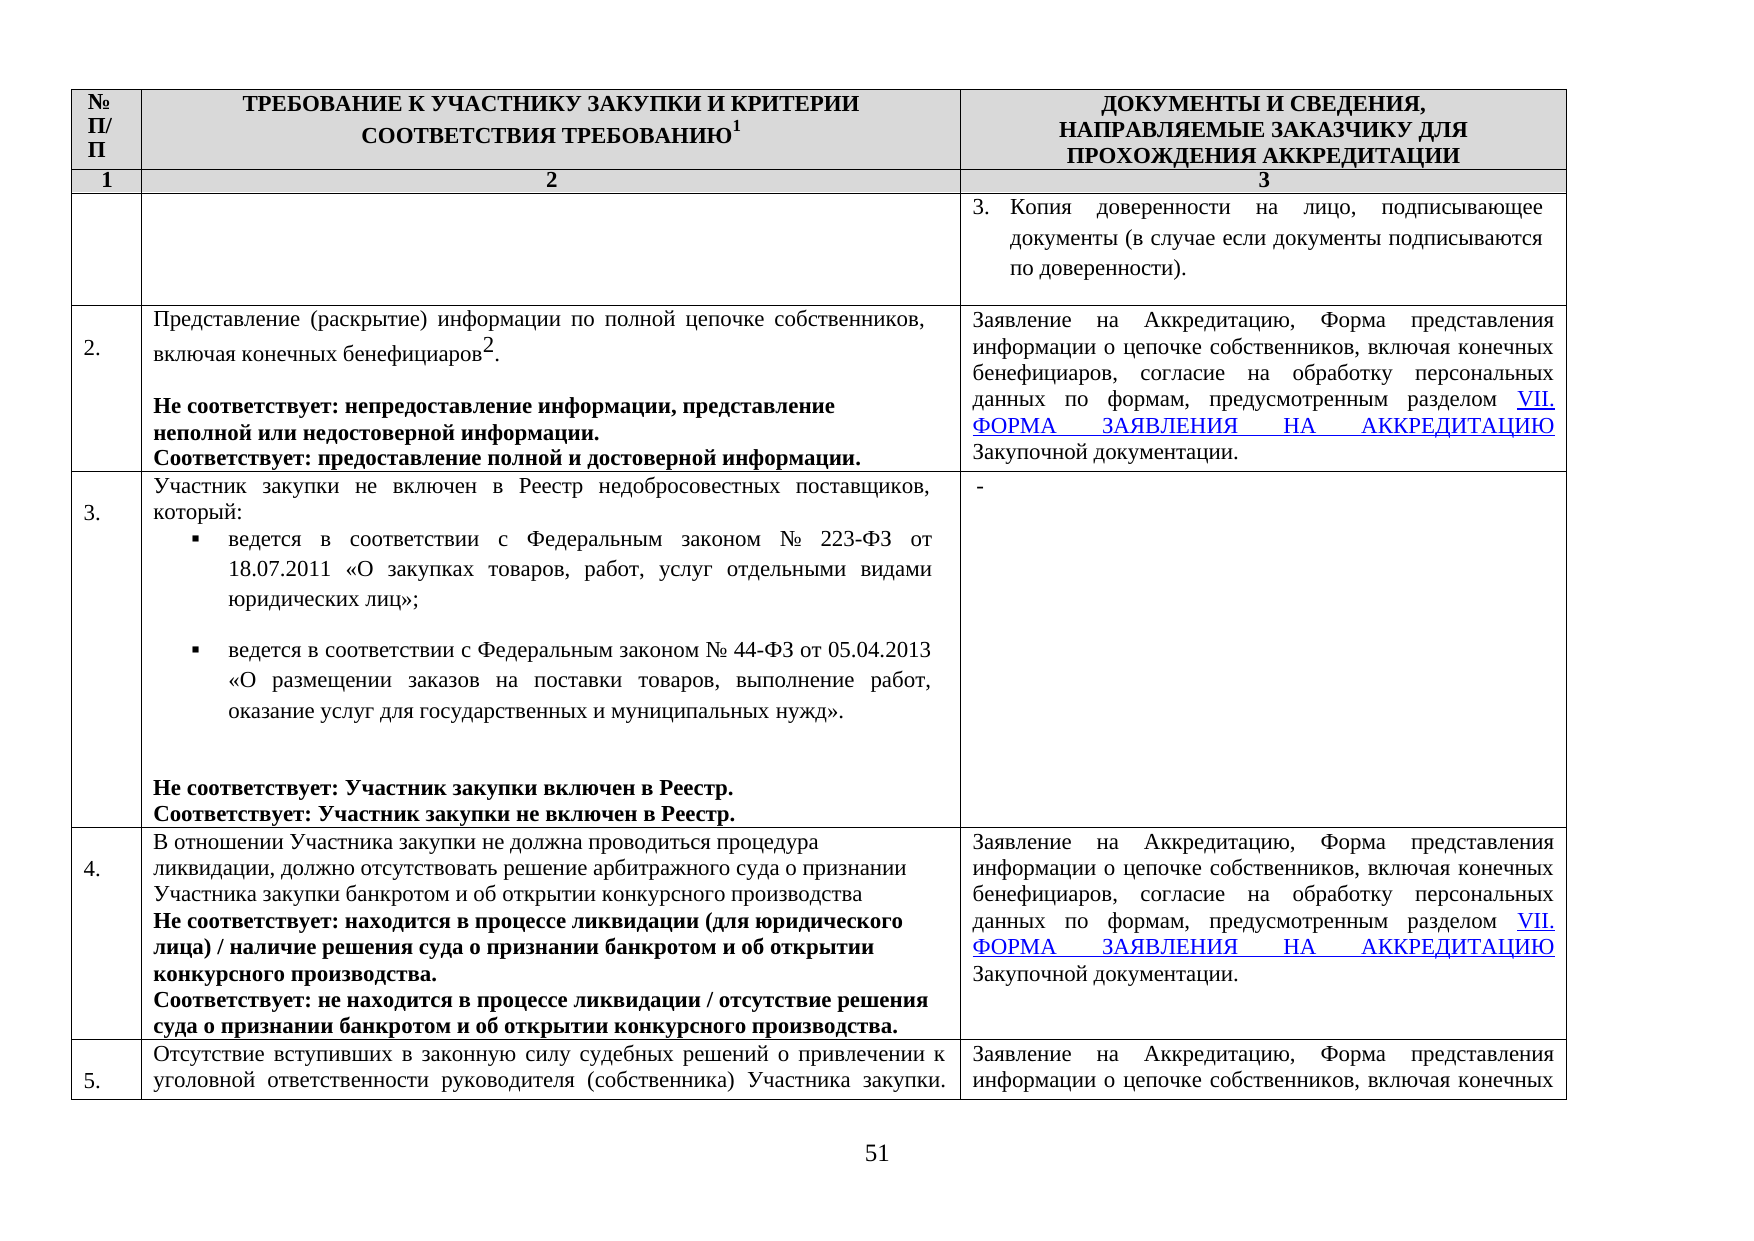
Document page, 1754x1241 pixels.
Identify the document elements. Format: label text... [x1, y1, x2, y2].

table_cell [961, 1040, 1566, 1099]
table_cell 1 [72, 170, 141, 192]
table_cell 1. [72, 194, 141, 305]
table_cell Представление (раскрытие) информации по полной цепочке собственников, включая конечных бенефициаров2. Не соответствует: непредоставление информации, представление неполной или недостоверной информации. Соответствует: предоставление полной и достоверной информации. [142, 306, 960, 471]
table_cell 2. [72, 306, 141, 471]
table_cell 3. [72, 472, 141, 827]
table_cell 2 [142, 170, 960, 192]
table_cell - [961, 472, 1566, 827]
table_header № П/П [72, 90, 141, 169]
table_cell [142, 194, 960, 305]
table_cell 3 [961, 170, 1566, 192]
table_cell 4. [72, 828, 141, 1039]
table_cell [961, 194, 1566, 305]
table_cell 5. [72, 1040, 141, 1099]
table_cell Участник закупки не включен в Реестр недобросовестных поставщиков, который: ведется в соответствии с Федеральным законом № 223-ФЗ от 18.07.2011 «О закупках товаров, работ, услуг отдельными видами юридических лиц»; ведется в соответствии с Федеральным законом № 44-ФЗ от 05.04.2013 «О размещении заказов на поставки товаров, выполнение работ, оказание услуг для государственных и муниципальных нужд». Не соответствует: Участник закупки включен в Реестр. Соответствует: Участник закупки не включен в Реестр. [142, 472, 960, 827]
table_header ТРЕБОВАНИЕ К УЧАСТНИКУ ЗАКУПКИ И КРИТЕРИИ СООТВЕТСТВИЯ ТРЕБОВАНИЮ1 [142, 90, 960, 169]
table_header ДОКУМЕНТЫ И СВЕДЕНИЯ, НАПРАВЛЯЕМЫЕ ЗАКАЗЧИКУ ДЛЯ ПРОХОЖДЕНИЯ АККРЕДИТАЦИИ [961, 90, 1566, 169]
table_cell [142, 1040, 960, 1099]
table_cell В отношении Участника закупки не должна проводиться процедура ликвидации, должно отсутствовать решение арбитражного суда о признании Участника закупки банкротом и об открытии конкурсного производства Не соответствует: находится в процессе ликвидации (для юридического лица) / наличие решения суда о признании банкротом и об открытии конкурсного производства. Соответствует: не находится в процессе ликвидации / отсутствие решения суда о признании банкротом и об открытии конкурсного производства. [142, 828, 960, 1039]
